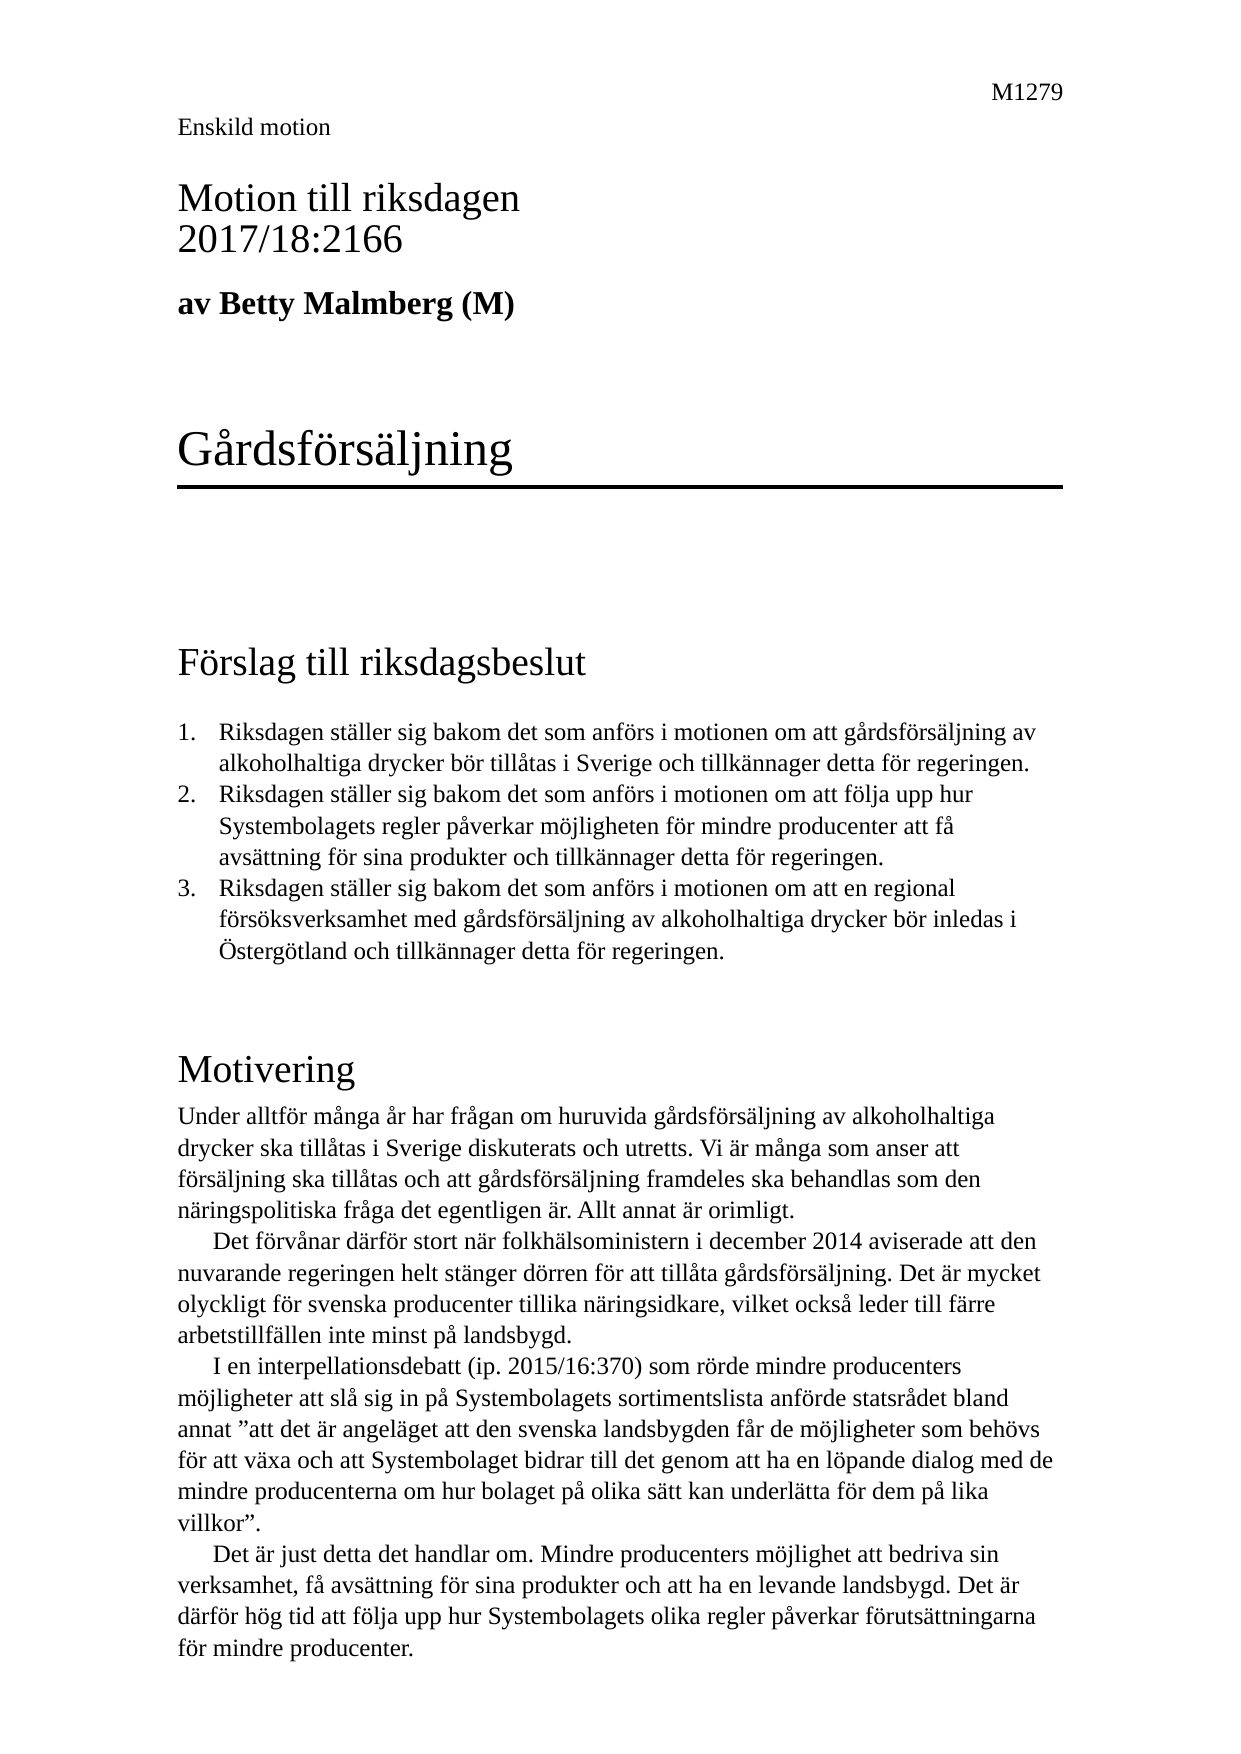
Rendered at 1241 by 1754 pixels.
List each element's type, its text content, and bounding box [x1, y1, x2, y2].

text Det är just detta det handlar om. Mindre producenters möjlighet att bedriva sin verksamhet, få avsättning för sina produkter och att ha en levande landsbygd. Det är därför hög tid att följa upp hur Systembolagets olika regler påverkar förutsättningarna för mindre producenter. [177, 1536, 1063, 1661]
text I en interpellationsdebatt (ip. 2015/16:370) som rörde mindre producenters möjligheter att slå sig in på Systembolagets sortimentslista anförde statsrådet bland annat ”att det är angeläget att den svenska landsbygden får de möjligheter som behövs för att växa och att Systembolaget bidrar till det genom att ha en löpande dialog med de mindre producenterna om hur bolaget på olika sätt kan underlätta för dem på lika villkor”. [177, 1349, 1063, 1536]
text Under alltför många år har frågan om huruvida gårdsförsäljning av alkoholhaltiga drycker ska tillåtas i Sverige diskuterats och utretts. Vi är många som anser att försäljning ska tillåtas och att gårdsförsäljning framdeles ska behandlas som den näringspolitiska fråga det egentligen är. Allt annat är orimligt. [177, 1099, 1063, 1224]
text Det förvånar därför stort när folkhälsoministern i december 2014 aviserade att den nuvarande regeringen helt stänger dörren för att tillåta gårdsförsäljning. Det är mycket olyckligt för svenska producenter tillika näringsidkare, vilket också leder till färre arbetstillfällen inte minst på landsbygd. [177, 1224, 1063, 1349]
